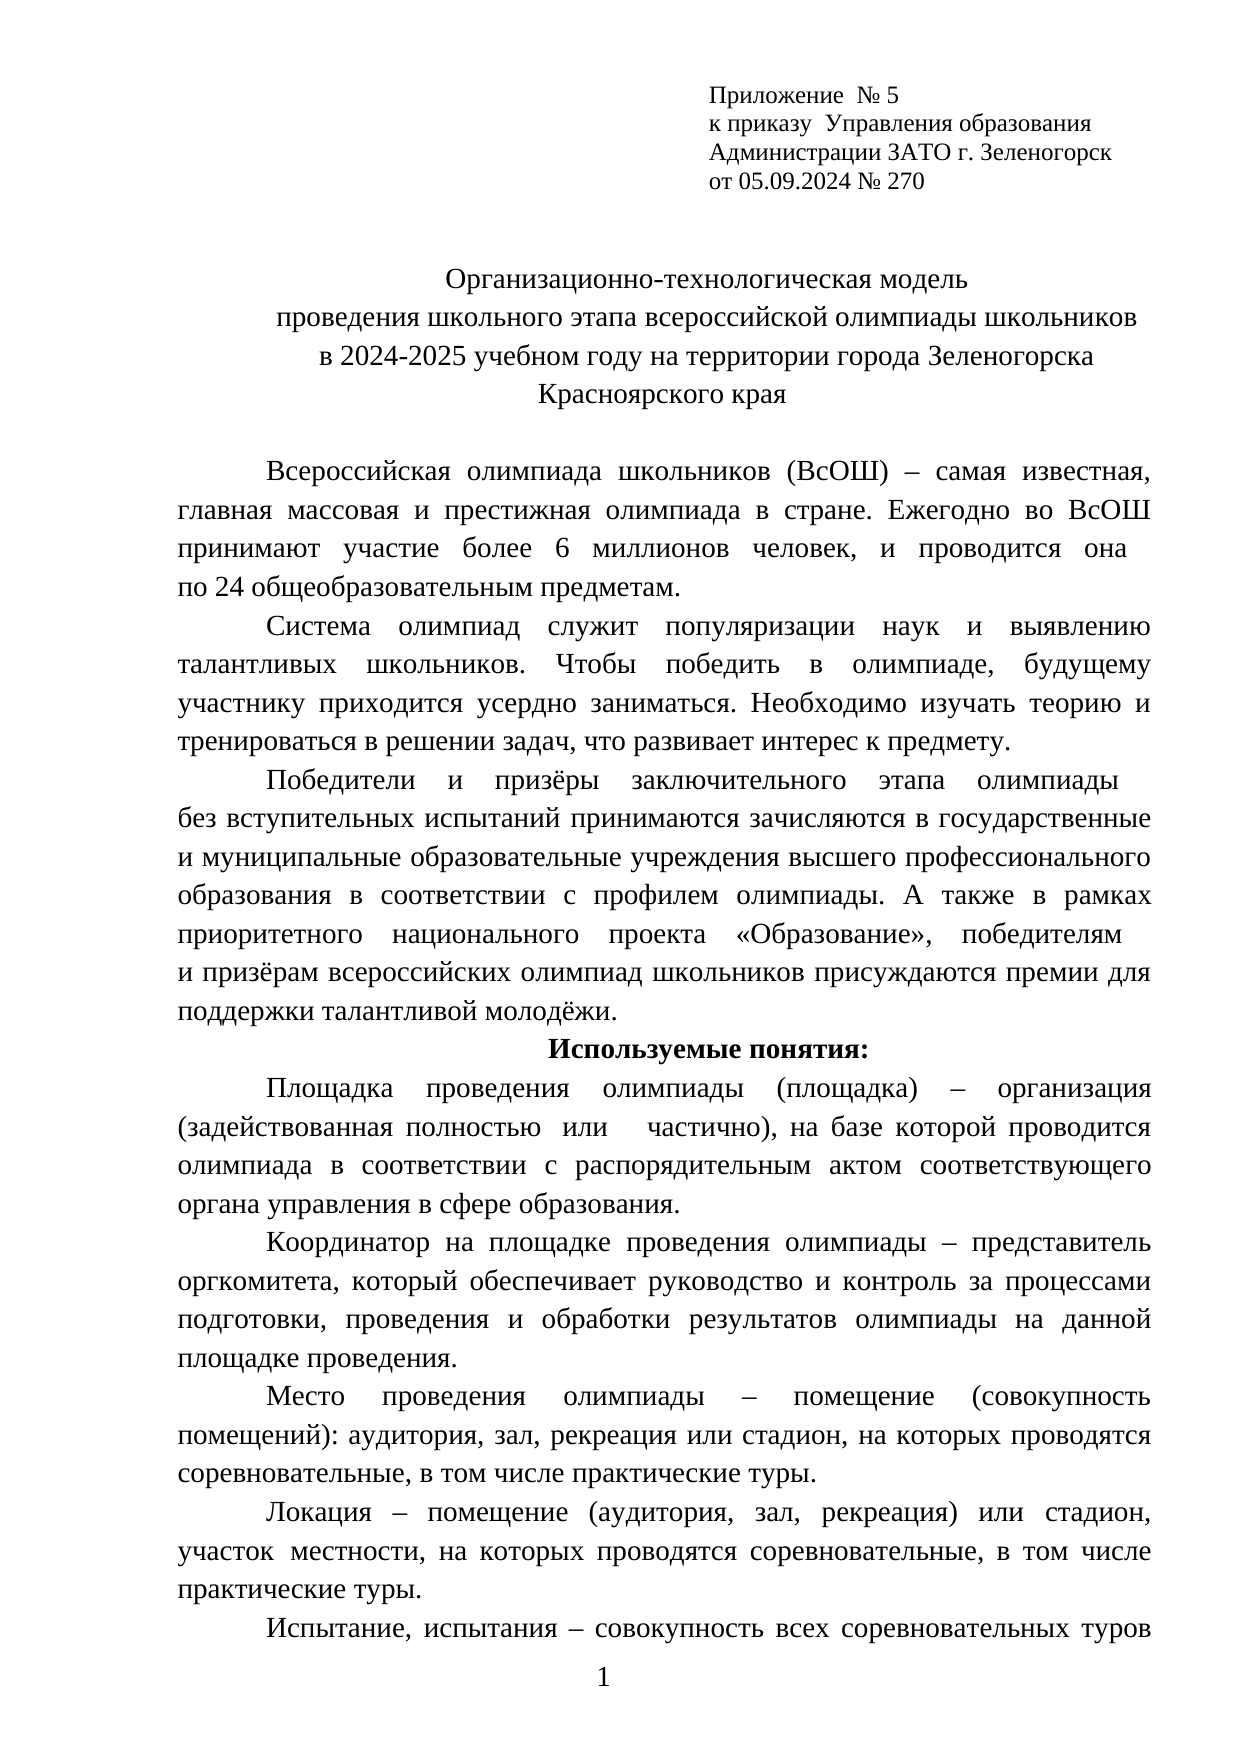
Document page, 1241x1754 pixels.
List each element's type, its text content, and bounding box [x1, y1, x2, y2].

text Координатор на площадке проведения олимпиады – представитель оргкомитета, который обеспечивает руководство и контроль за процессами подготовки, проведения и обработки результатов олимпиады на данной площадке проведения. [177, 1224, 1152, 1373]
text Площадка проведения олимпиады (площадка) – организация (задействованная полностью или частично), на базе которой проводится олимпиада в соответствии с распорядительным актом соответствующего органа управления в сфере образования. [177, 1070, 1152, 1219]
text в 2024-2025 учебном году на территории города Зеленогорска Красноярского края [177, 338, 1147, 410]
text Администрации ЗАТО г. Зеленогорск [709, 137, 1152, 166]
text Организационно-технологическая модель [177, 261, 1147, 294]
text от 05.09.2024 № 270 [709, 166, 1152, 195]
text проведения школьного этапа всероссийской олимпиады школьников [177, 299, 1147, 333]
text Локация – помещение (аудитория, зал, рекреация) или стадион, участок местности, на которых проводятся соревновательные, в том числе практические туры. [177, 1494, 1152, 1605]
text к приказу Управления образования [709, 108, 1152, 137]
text Система олимпиад служит популяризации наук и выявлению талантливых школьников. Чтобы победить в олимпиаде, будущему участнику приходится усердно заниматься. Необходимо изучать теорию и тренироваться в решении задач, что развивает интерес к предмету. [177, 608, 1152, 757]
text Место проведения олимпиады – помещение (совокупность помещений): аудитория, зал, рекреация или стадион, на которых проводятся соревновательные, в том числе практические туры. [177, 1378, 1152, 1489]
subtitle Используемые понятия: [177, 1032, 1152, 1065]
text Приложение № 5 [709, 80, 1152, 108]
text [177, 1610, 1152, 1643]
text Всероссийская олимпиада школьников (ВсОШ) – самая известная, главная массовая и престижная олимпиада в стране. Ежегодно во ВсОШ принимают участие более 6 миллионов человек, и проводится она по 24 общеобразовательным предметам. [177, 453, 1152, 492]
text Победители и призёры заключительного этапа олимпиады без вступительных испытаний принимаются зачисляются в государственные и муниципальные образовательные учреждения высшего профессионального образования в соответствии с профилем олимпиады. А также в рамках приоритетного национального проекта «Образование», победителям и призёрам всероссийских олимпиад школьников присуждаются премии для поддержки талантливой молодёжи. [177, 762, 1152, 1027]
text Всероссийская олимпиада школьников (ВсОШ) – самая известная, главная массовая и престижная олимпиада в стране. Ежегодно во ВсОШ принимают участие более 6 миллионов человек, и проводится она по 24 общеобразовательным предметам. [177, 526, 1152, 603]
